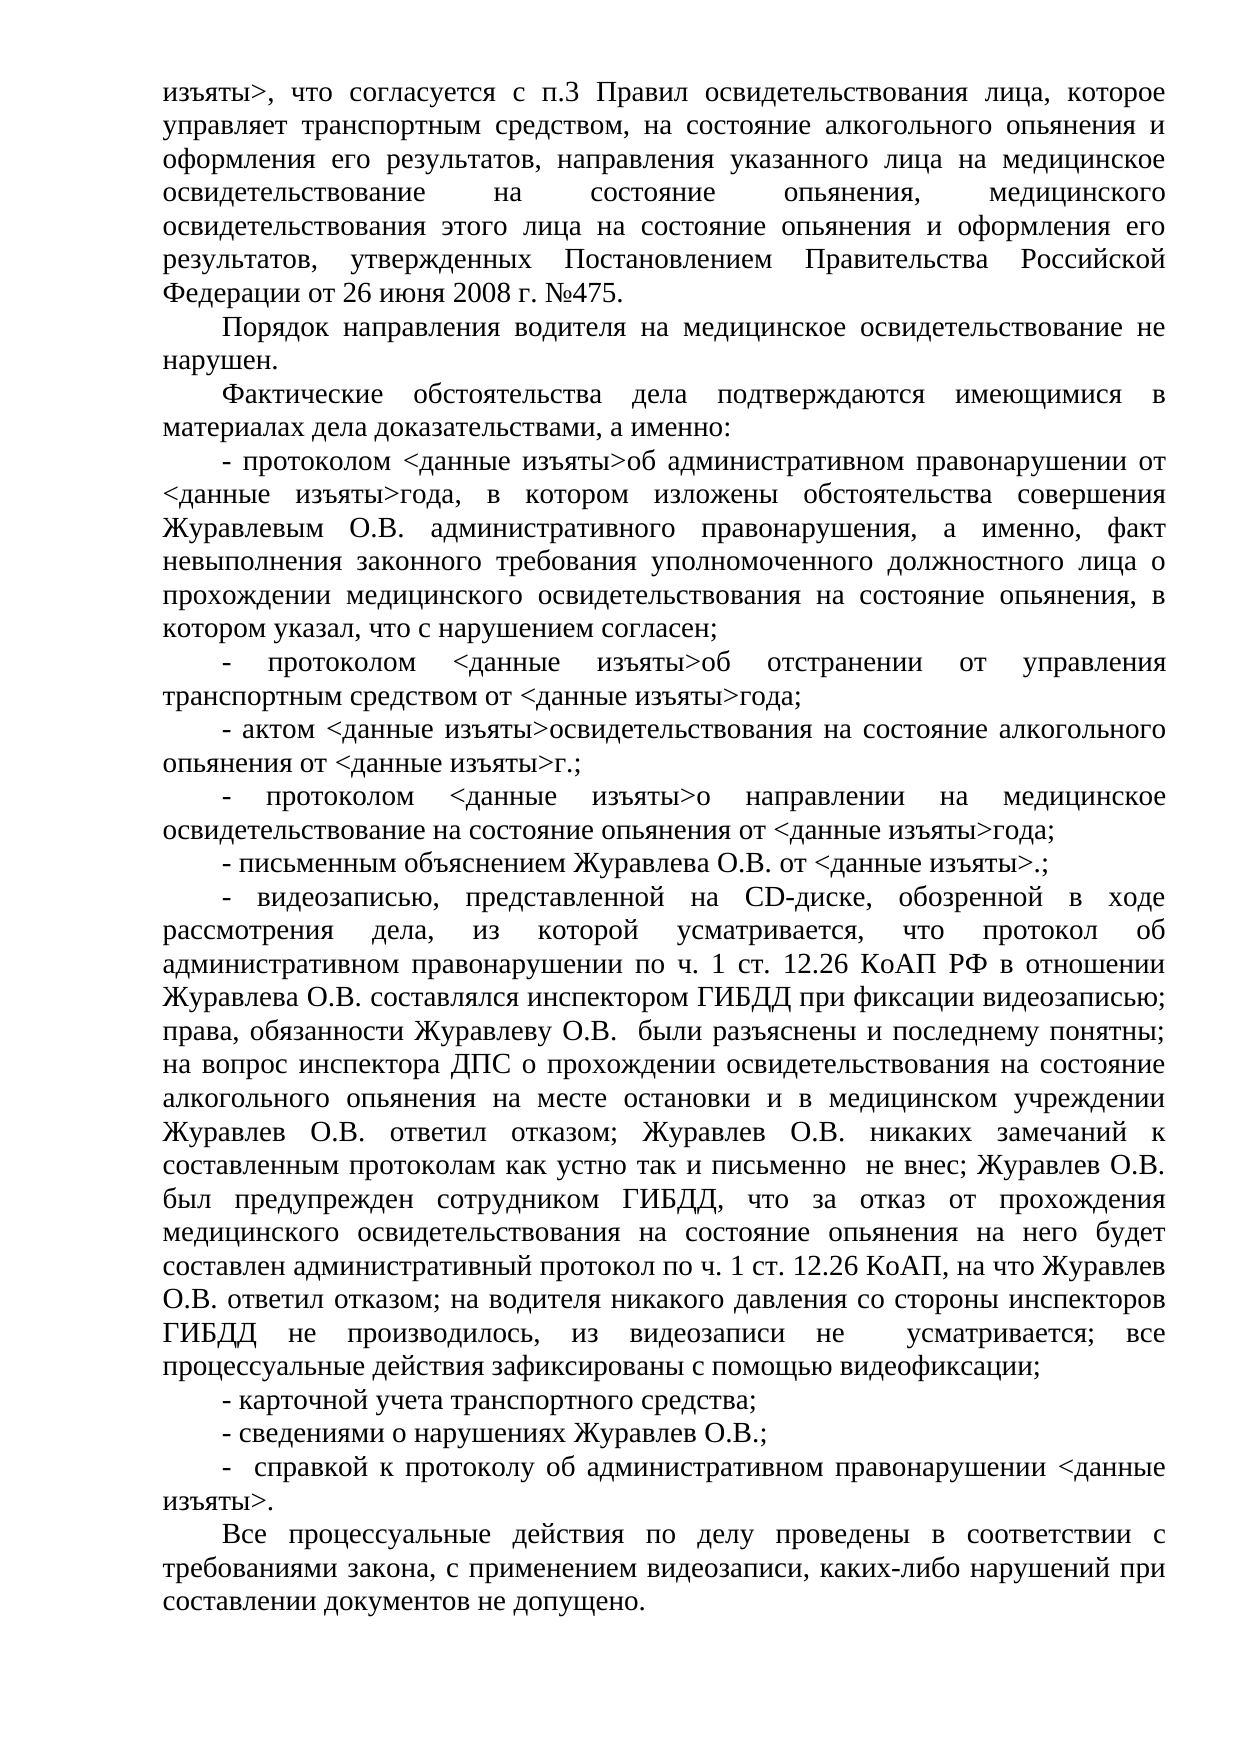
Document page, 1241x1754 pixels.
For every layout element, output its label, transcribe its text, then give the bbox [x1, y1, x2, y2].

text - актом <данные изъяты>освидетельствования на состояние алкогольного опьянения от <данные изъяты>г.; [162, 711, 1167, 778]
text - протоколом <данные изъяты>об административном правонарушении от <данные изъяты>года, в котором изложены обстоятельства совершения Журавлевым О.В. административного правонарушения, а именно, факт невыполнения законного требования уполномоченного должностного лица о прохождении медицинского освидетельствования на состояние опьянения, в котором указал, что с нарушением согласен; [162, 443, 1167, 644]
text - протоколом <данные изъяты>об отстранении от управления транспортным средством от <данные изъяты>года; [162, 644, 1167, 711]
text - сведениями о нарушениях Журавлев О.В.; [162, 1416, 1167, 1449]
text Порядок направления водителя на медицинское освидетельствование не нарушен. [162, 309, 1167, 376]
text - протоколом <данные изъяты>о направлении на медицинское освидетельствование на состояние опьянения от <данные изъяты>года; [162, 778, 1167, 845]
text - видеозаписью, представленной на CD-диске, обозренной в ходе рассмотрения дела, из которой усматривается, что протокол об административном правонарушении по ч. 1 ст. 12.26 КоАП РФ в отношении Журавлева О.В. составлялся инспектором ГИБДД при фиксации видеозаписью; права, обязанности Журавлеву О.В. были разъяснены и последнему понятны; на вопрос инспектора ДПС о прохождении освидетельствования на состояние алкогольного опьянения на месте остановки и в медицинском учреждении Журавлев О.В. ответил отказом; Журавлев О.В. никаких замечаний к составленным протоколам как устно так и письменно не внес; Журавлев О.В. был предупрежден сотрудником ГИБДД, что за отказ от прохождения медицинского освидетельствования на состояние опьянения на него будет составлен административный протокол по ч. 1 ст. 12.26 КоАП, на что Журавлев О.В. ответил отказом; на водителя никакого давления со стороны инспекторов ГИБДД не производилось, из видеозаписи не усматривается; все процессуальные действия зафиксированы с помощью видеофиксации; [162, 879, 1167, 1382]
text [162, 74, 1167, 309]
text Все процессуальные действия по делу проведены в соответствии с требованиями закона, с применением видеозаписи, каких-либо нарушений при составлении документов не допущено. [162, 1516, 1167, 1617]
text - карточной учета транспортного средства; [162, 1382, 1167, 1416]
text - справкой к протоколу об административном правонарушении <данные изъяты>. [162, 1449, 1167, 1516]
text Фактические обстоятельства дела подтверждаются имеющимися в материалах дела доказательствами, а именно: [162, 376, 1167, 443]
text - письменным объяснением Журавлева О.В. от <данные изъяты>.; [162, 845, 1167, 879]
